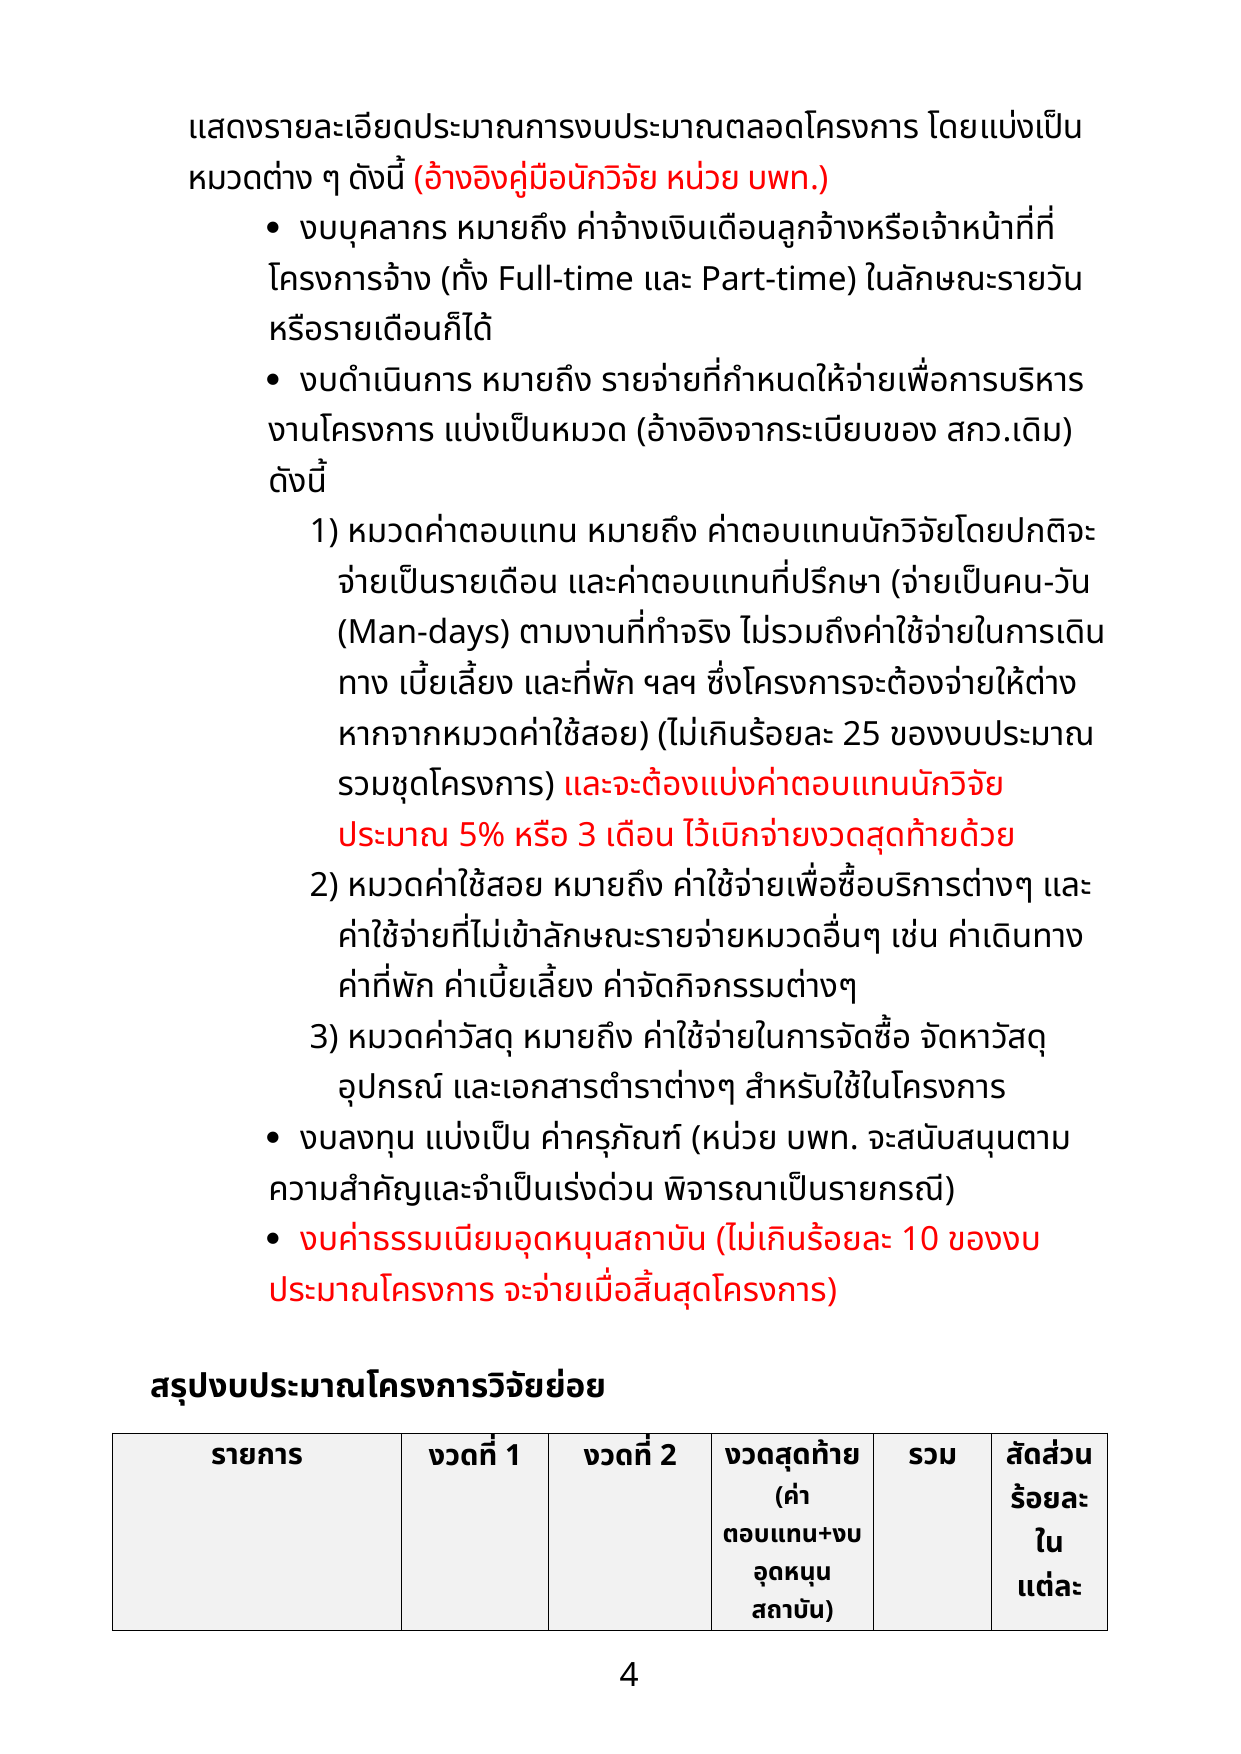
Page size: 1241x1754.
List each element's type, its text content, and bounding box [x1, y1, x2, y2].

list งบบุคลากร หมายถึง ค่าจ้างเงินเดือนลูกจ้างหรือเจ้าหน้าที่ที่โครงการจ้าง (ทั้ง Full-time และ Part-time) ในลักษณะรายวันหรือรายเดือนก็ได้ [267, 204, 1107, 356]
table_header งวดที่ 2 [549, 1434, 711, 1630]
table_header งวดที่ 1 [402, 1434, 548, 1630]
list งบค่าธรรมเนียมอุดหนุนสถาบัน (ไม่เกินร้อยละ 10 ของงบประมาณโครงการ จะจ่ายเมื่อสิ้นสุดโครงการ) [267, 1215, 1107, 1316]
text 1) หมวดค่าตอบแทน หมายถึง ค่าตอบแทนนักวิจัยโดยปกติจะจ่ายเป็นรายเดือน และค่าตอบแทนที่ปรึกษา (จ่ายเป็นคน-วัน (Man-days) ตามงานที่ทำจริง ไม่รวมถึงค่าใช้จ่ายในการเดินทาง เบี้ยเลี้ยง และที่พัก ฯลฯ ซึ่งโครงการจะต้องจ่ายให้ต่างหากจากหมวดค่าใช้สอย) (ไม่เกินร้อยละ 25 ของงบประมาณรวมชุดโครงการ) และจะต้องแบ่งค่าตอบแทนนักวิจัยประมาณ 5% หรือ 3 เดือน ไว้เบิกจ่ายงวดสุดท้ายด้วย [309, 507, 1107, 861]
table_header รวม [874, 1434, 991, 1630]
text 2) หมวดค่าใช้สอย หมายถึง ค่าใช้จ่ายเพื่อซื้อบริการต่างๆ และค่าใช้จ่ายที่ไม่เข้าลักษณะรายจ่ายหมวดอื่นๆ เช่น ค่าเดินทาง ค่าที่พัก ค่าเบี้ยเลี้ยง ค่าจัดกิจกรรมต่างๆ [309, 861, 1107, 1013]
text 3) หมวดค่าวัสดุ หมายถึง ค่าใช้จ่ายในการจัดซื้อ จัดหาวัสดุ อุปกรณ์ และเอกสารตำราต่างๆ สำหรับใช้ในโครงการ [309, 1013, 1107, 1114]
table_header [992, 1434, 1107, 1630]
list งบลงทุน แบ่งเป็น ค่าครุภัณฑ์ (หน่วย บพท. จะสนับสนุนตามความสำคัญและจำเป็นเร่งด่วน พิจารณาเป็นรายกรณี) [267, 1114, 1107, 1215]
text สรุปงบประมาณโครงการวิจัยย่อย [150, 1362, 1107, 1412]
list แสดงรายละเอียดประมาณการงบประมาณตลอดโครงการ โดยแบ่งเป็นหมวดต่าง ๆ ดังนี้ (อ้างอิงคู่มือนักวิจัย หน่วย บพท.) [187, 103, 1107, 204]
list งบดำเนินการ หมายถึง รายจ่ายที่กำหนดให้จ่ายเพื่อการบริหารงานโครงการ แบ่งเป็นหมวด (อ้างอิงจากระเบียบของ สกว.เดิม) ดังนี้ [267, 356, 1107, 507]
table_header รายการ [113, 1434, 401, 1630]
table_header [712, 1434, 873, 1630]
